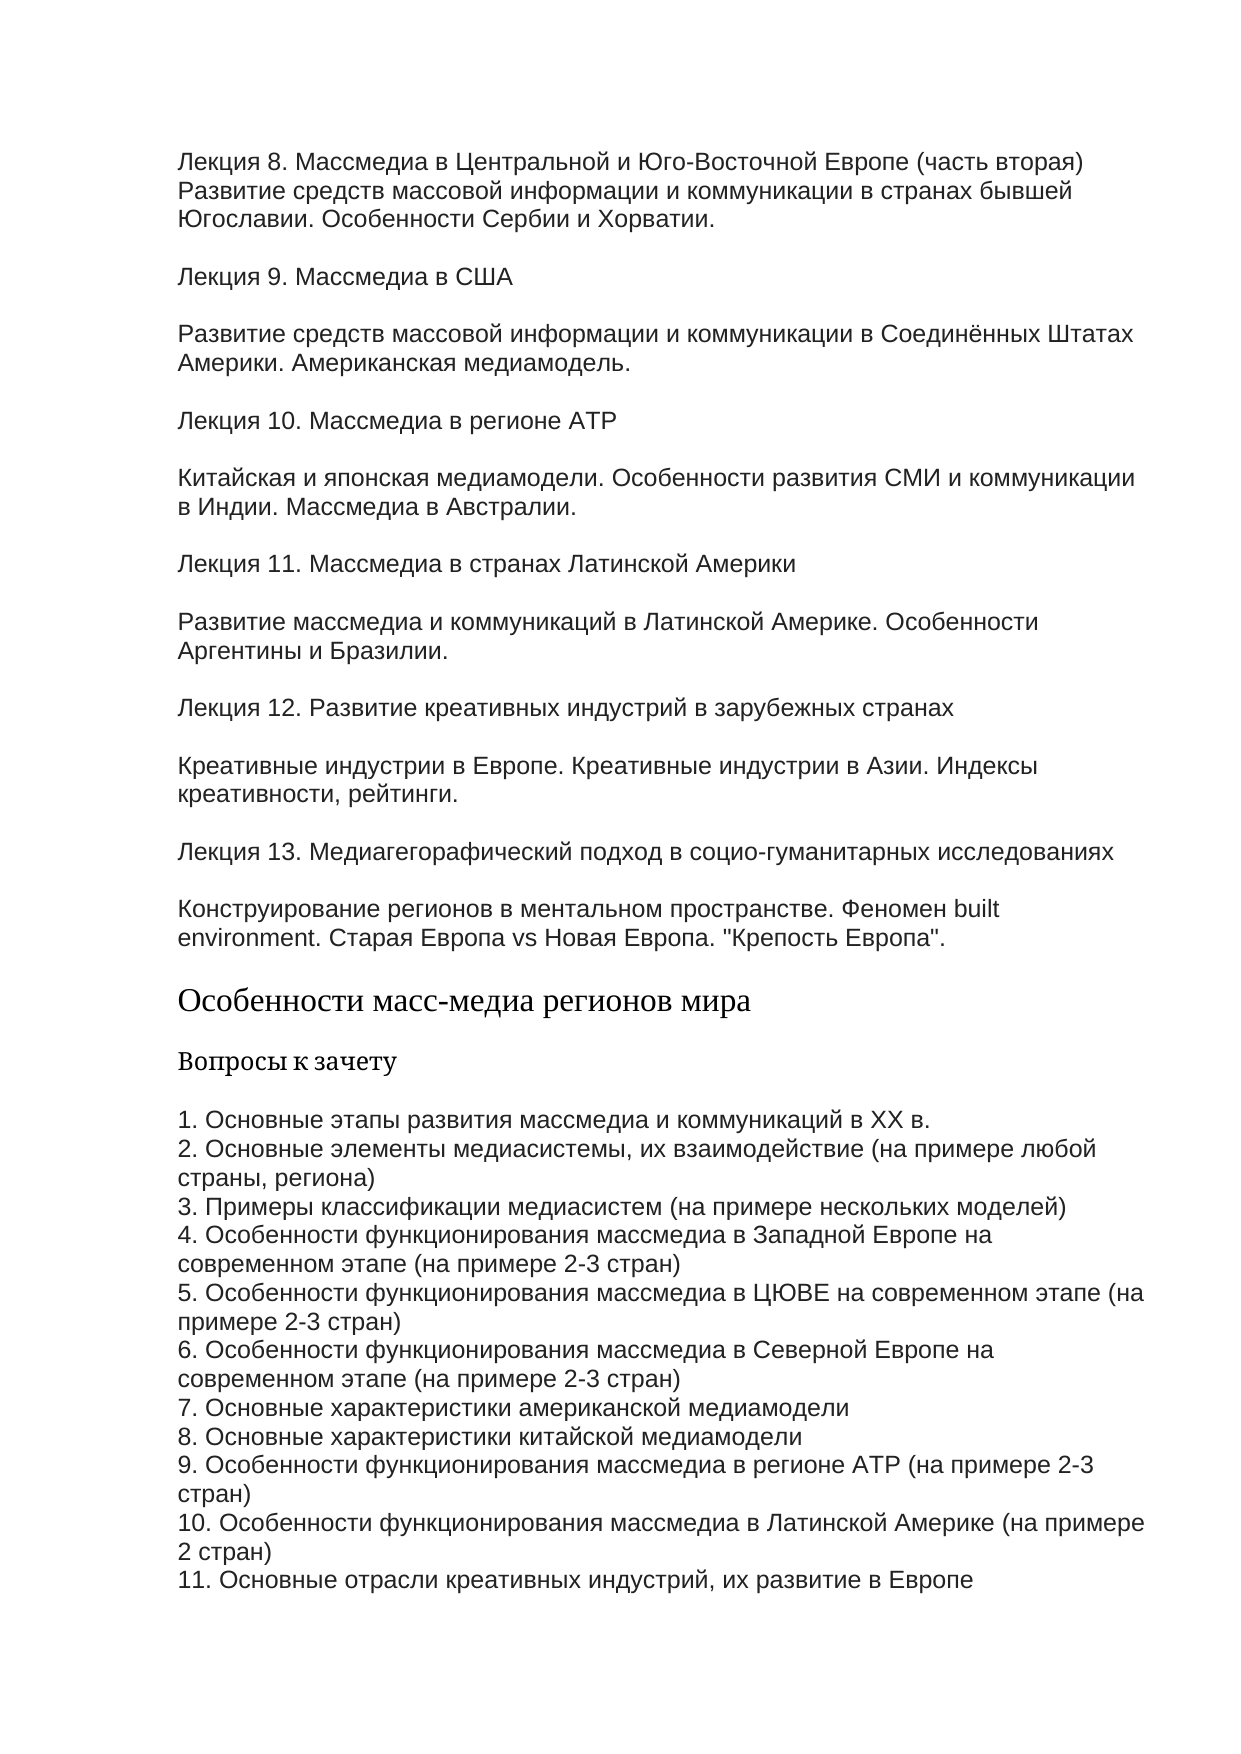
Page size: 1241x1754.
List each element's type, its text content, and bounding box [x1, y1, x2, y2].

text Особенности масс-медиа регионов мира [177, 952, 1152, 1019]
text Лекция 13. Медиагегорафический подход в социо-гуманитарных исследованиях Конструирование регионов в ментальном пространстве. Феномен built environment. Старая Европа vs Новая Европа. "Крепость Европа". [177, 837, 1152, 952]
text Вопросы к зачету [177, 1048, 1152, 1076]
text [177, 118, 1152, 808]
